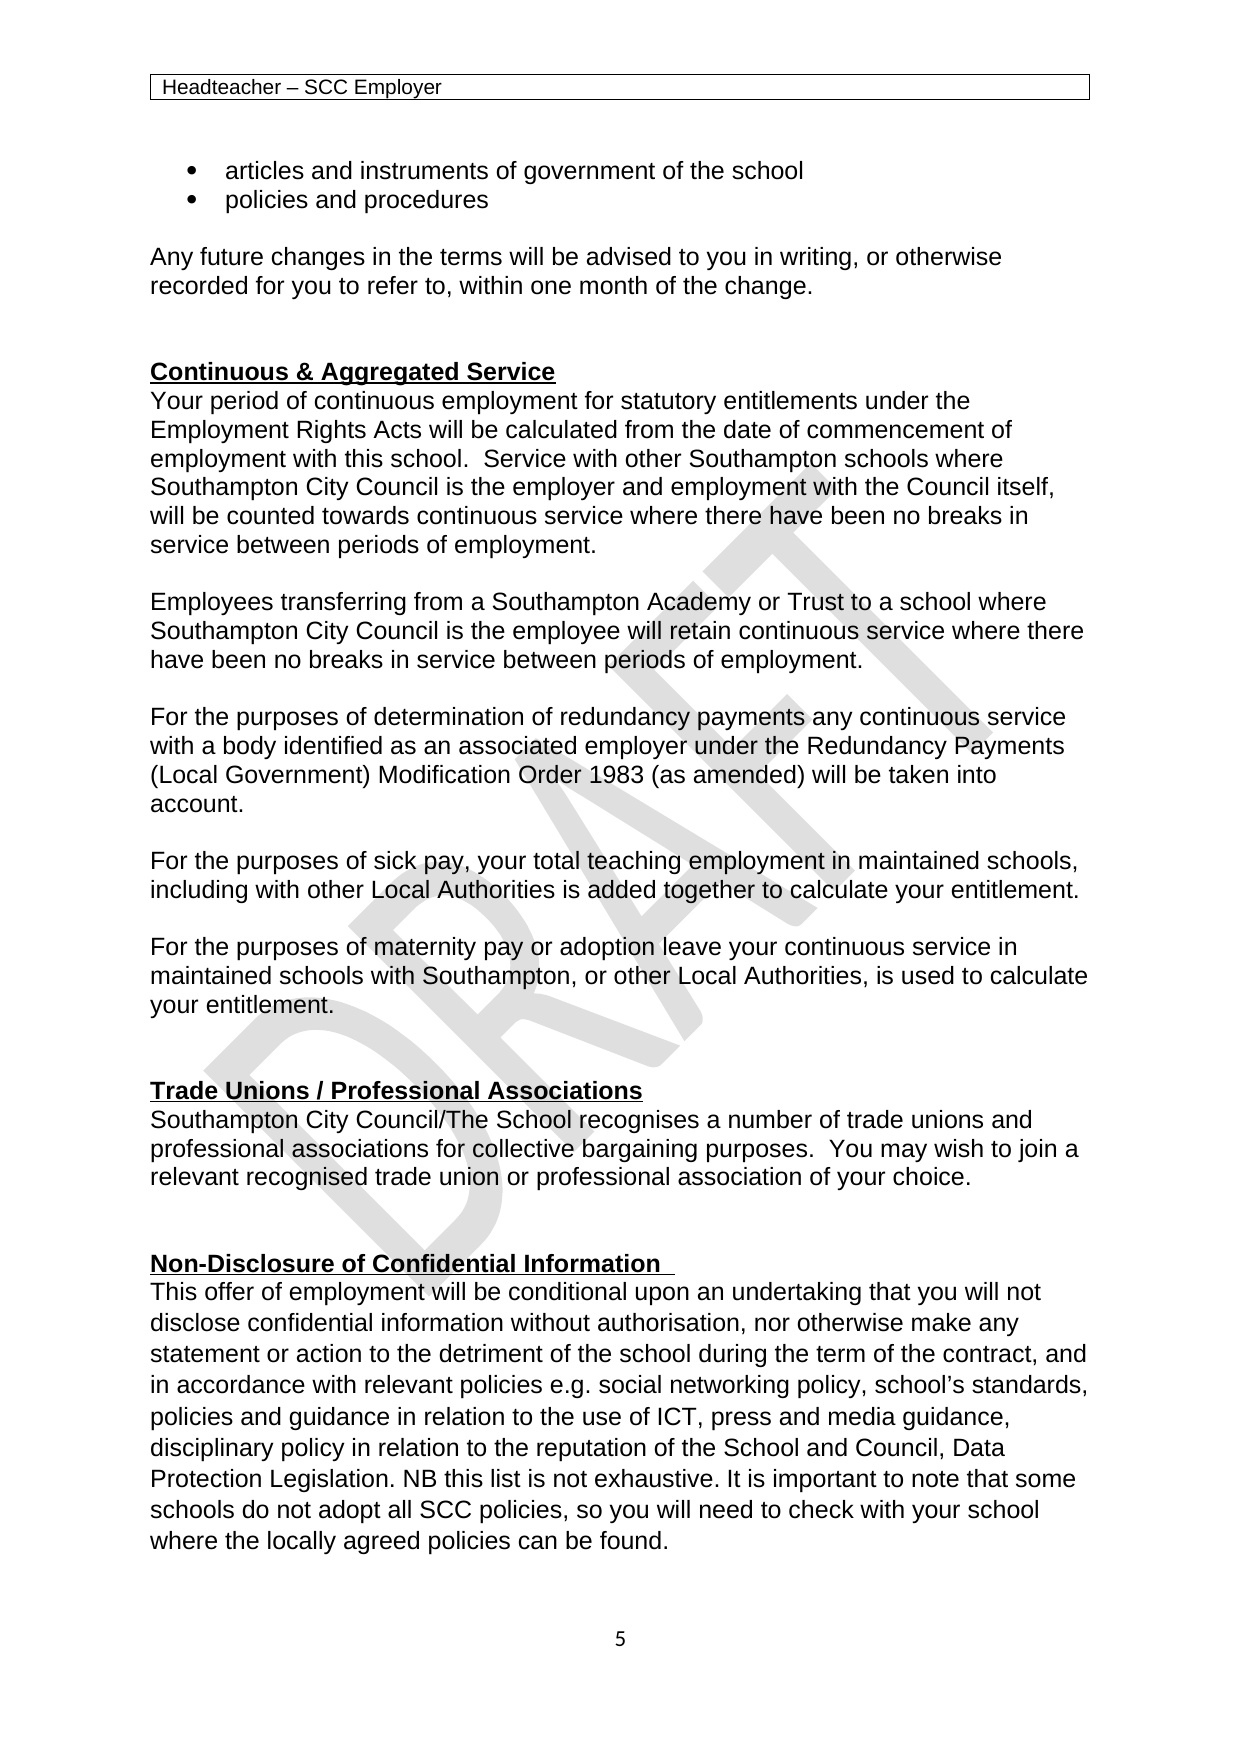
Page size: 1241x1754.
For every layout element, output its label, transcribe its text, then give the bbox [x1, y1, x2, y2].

text This offer of employment will be conditional upon an undertaking that you will not disclose confidential information without authorisation, nor otherwise make any statement or action to the detriment of the school during the term of the contract, and in accordance with relevant policies e.g. social networking policy, school’s standards, policies and guidance in relation to the use of ICT, press and media guidance, disciplinary policy in relation to the reputation of the School and Council, Data Protection Legislation. NB this list is not exhaustive. It is important to note that some schools do not adopt all SCC policies, so you will need to check with your school where the locally agreed policies can be found. [150, 1277, 1090, 1555]
text For the purposes of sick pay, your total teaching employment in maintained schools, including with other Local Authorities is added together to calculate your entitlement. [150, 846, 1090, 903]
list articles and instruments of government of the school [187, 156, 1090, 185]
text For the purposes of determination of redundancy payments any continuous service with a body identified as an associated employer under the Redundancy Payments (Local Government) Modification Order 1983 (as amended) will be taken into account. [150, 702, 1090, 817]
text For the purposes of maternity pay or adoption leave your continuous service in maintained schools with Southampton, or other Local Authorities, is used to calculate your entitlement. [150, 932, 1090, 1018]
text Employees transferring from a Southampton Academy or Trust to a school where Southampton City Council is the employee will retain continuous service where there have been no breaks in service between periods of employment. [150, 587, 1090, 673]
text Southampton City Council/The School recognises a number of trade unions and professional associations for collective bargaining purposes. You may wish to join a relevant recognised trade union or professional association of your choice. [150, 1105, 1090, 1191]
text Any future changes in the terms will be advised to you in writing, or otherwise recorded for you to refer to, within one month of the change. [150, 242, 1090, 300]
text Your period of continuous employment for statutory entitlements under the Employment Rights Acts will be calculated from the date of commencement of employment with this school. Service with other Southampton schools where Southampton City Council is the employer and employment with the Council itself, will be counted towards continuous service where there have been no breaks in service between periods of employment. [150, 386, 1090, 558]
text Continuous & Aggregated Service [150, 357, 1090, 386]
text Non-Disclosure of Confidential Information [150, 1248, 1090, 1277]
list policies and procedures [187, 185, 1090, 213]
text Trade Unions / Professional Associations [150, 1076, 1090, 1105]
